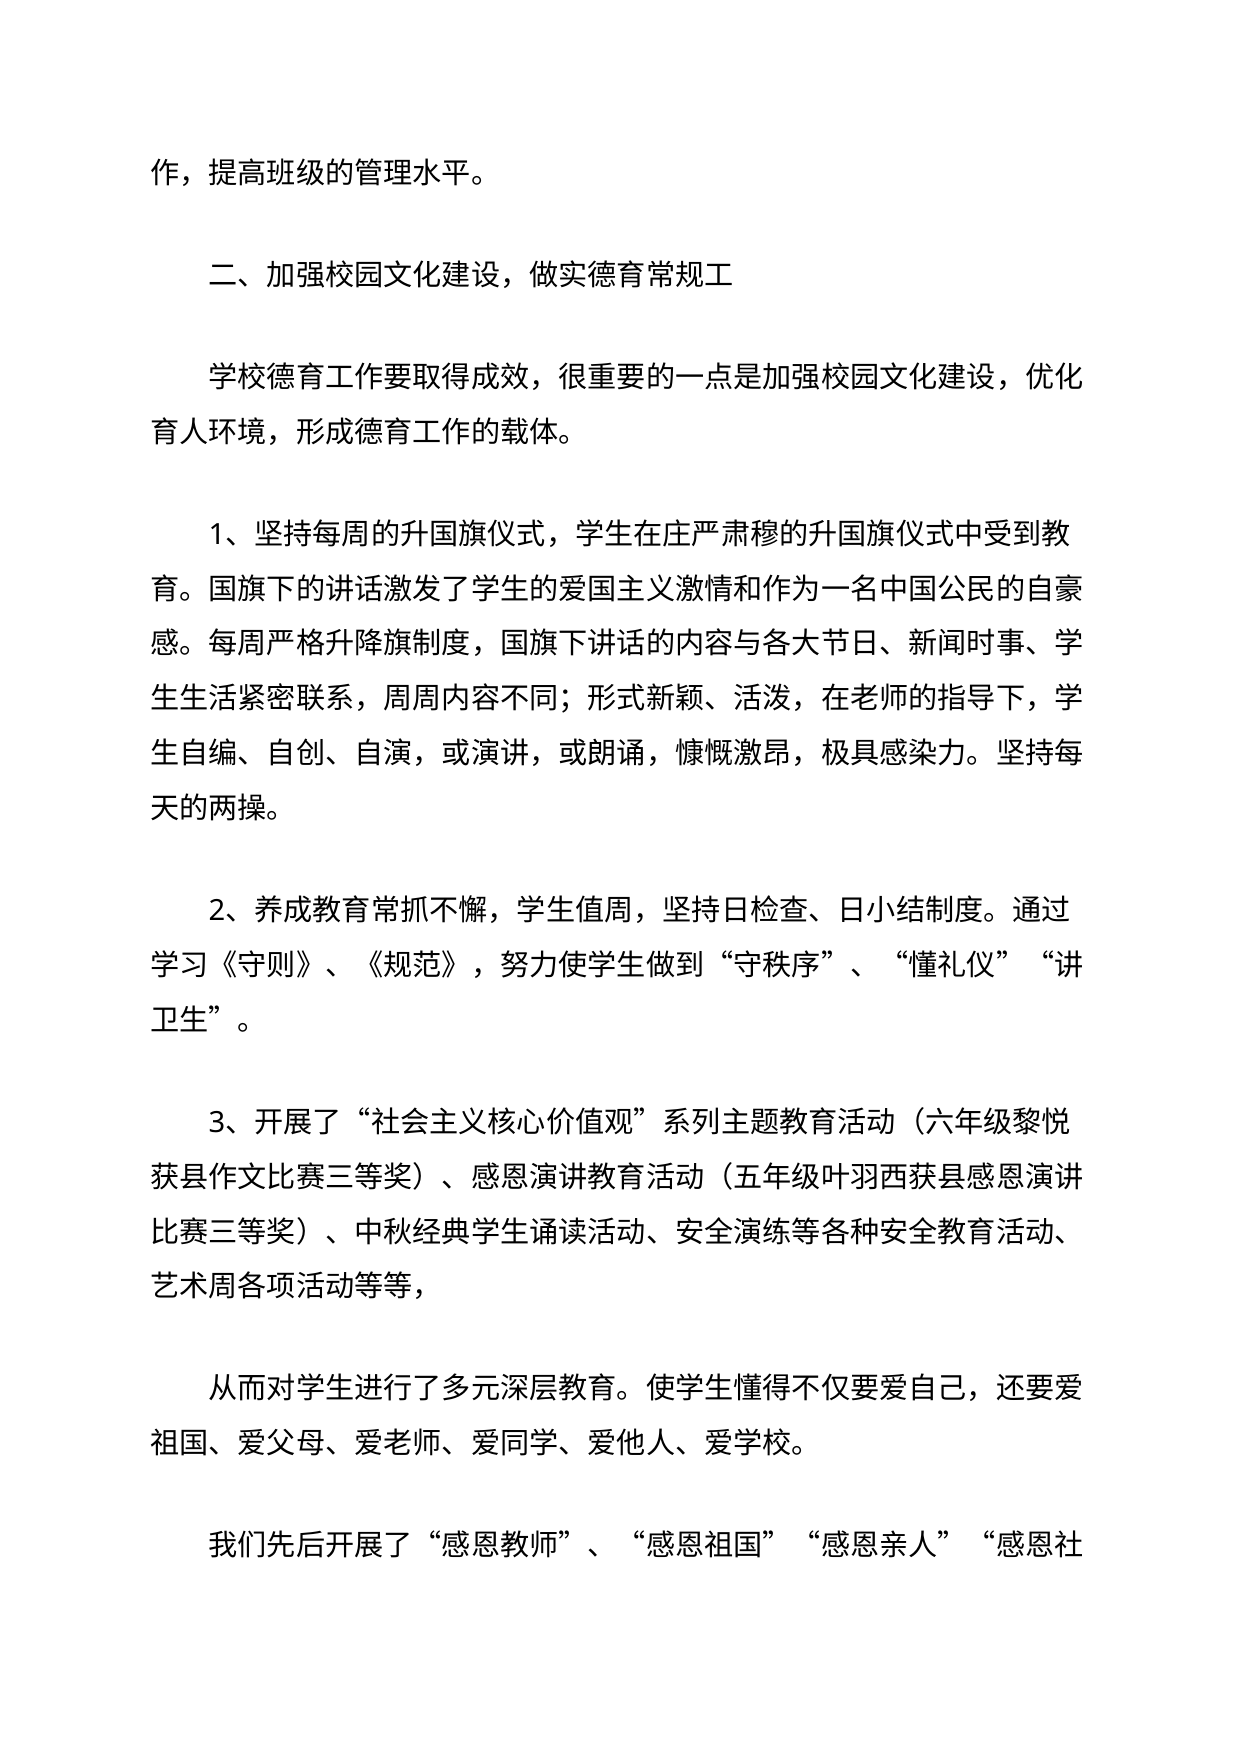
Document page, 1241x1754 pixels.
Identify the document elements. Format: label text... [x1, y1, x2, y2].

text 学校德育工作要取得成效，很重要的一点是加强校园文化建设，优化育人环境，形成德育工作的载体。 [150, 353, 1090, 451]
text 从而对学生进行了多元深层教育。使学生懂得不仅要爱自己，还要爱祖国、爱父母、爱老师、爱同学、爱他人、爱学校。 [150, 1365, 1090, 1462]
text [150, 1521, 1090, 1564]
text 1、坚持每周的升国旗仪式，学生在庄严肃穆的升国旗仪式中受到教育。国旗下的讲话激发了学生的爱国主义激情和作为一名中国公民的自豪感。每周严格升降旗制度，国旗下讲话的内容与各大节日、新闻时事、学生生活紧密联系，周周内容不同；形式新颖、活泼，在老师的指导下，学生自编、自创、自演，或演讲，或朗诵，慷慨激昂，极具感染力。坚持每天的两操。 [150, 510, 1090, 827]
text 3、开展了“社会主义核心价值观”系列主题教育活动（六年级黎悦获县作文比赛三等奖）、感恩演讲教育活动（五年级叶羽西获县感恩演讲比赛三等奖）、中秋经典学生诵读活动、安全演练等各种安全教育活动、艺术周各项活动等等， [150, 1098, 1090, 1305]
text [150, 150, 1090, 192]
text 二、加强校园文化建设，做实德育常规工 [150, 252, 1090, 294]
text 2、养成教育常抓不懈，学生值周，坚持日检查、日小结制度。通过学习《守则》、《规范》，努力使学生做到“守秩序”、“懂礼仪”“讲卫生”。 [150, 887, 1090, 1039]
